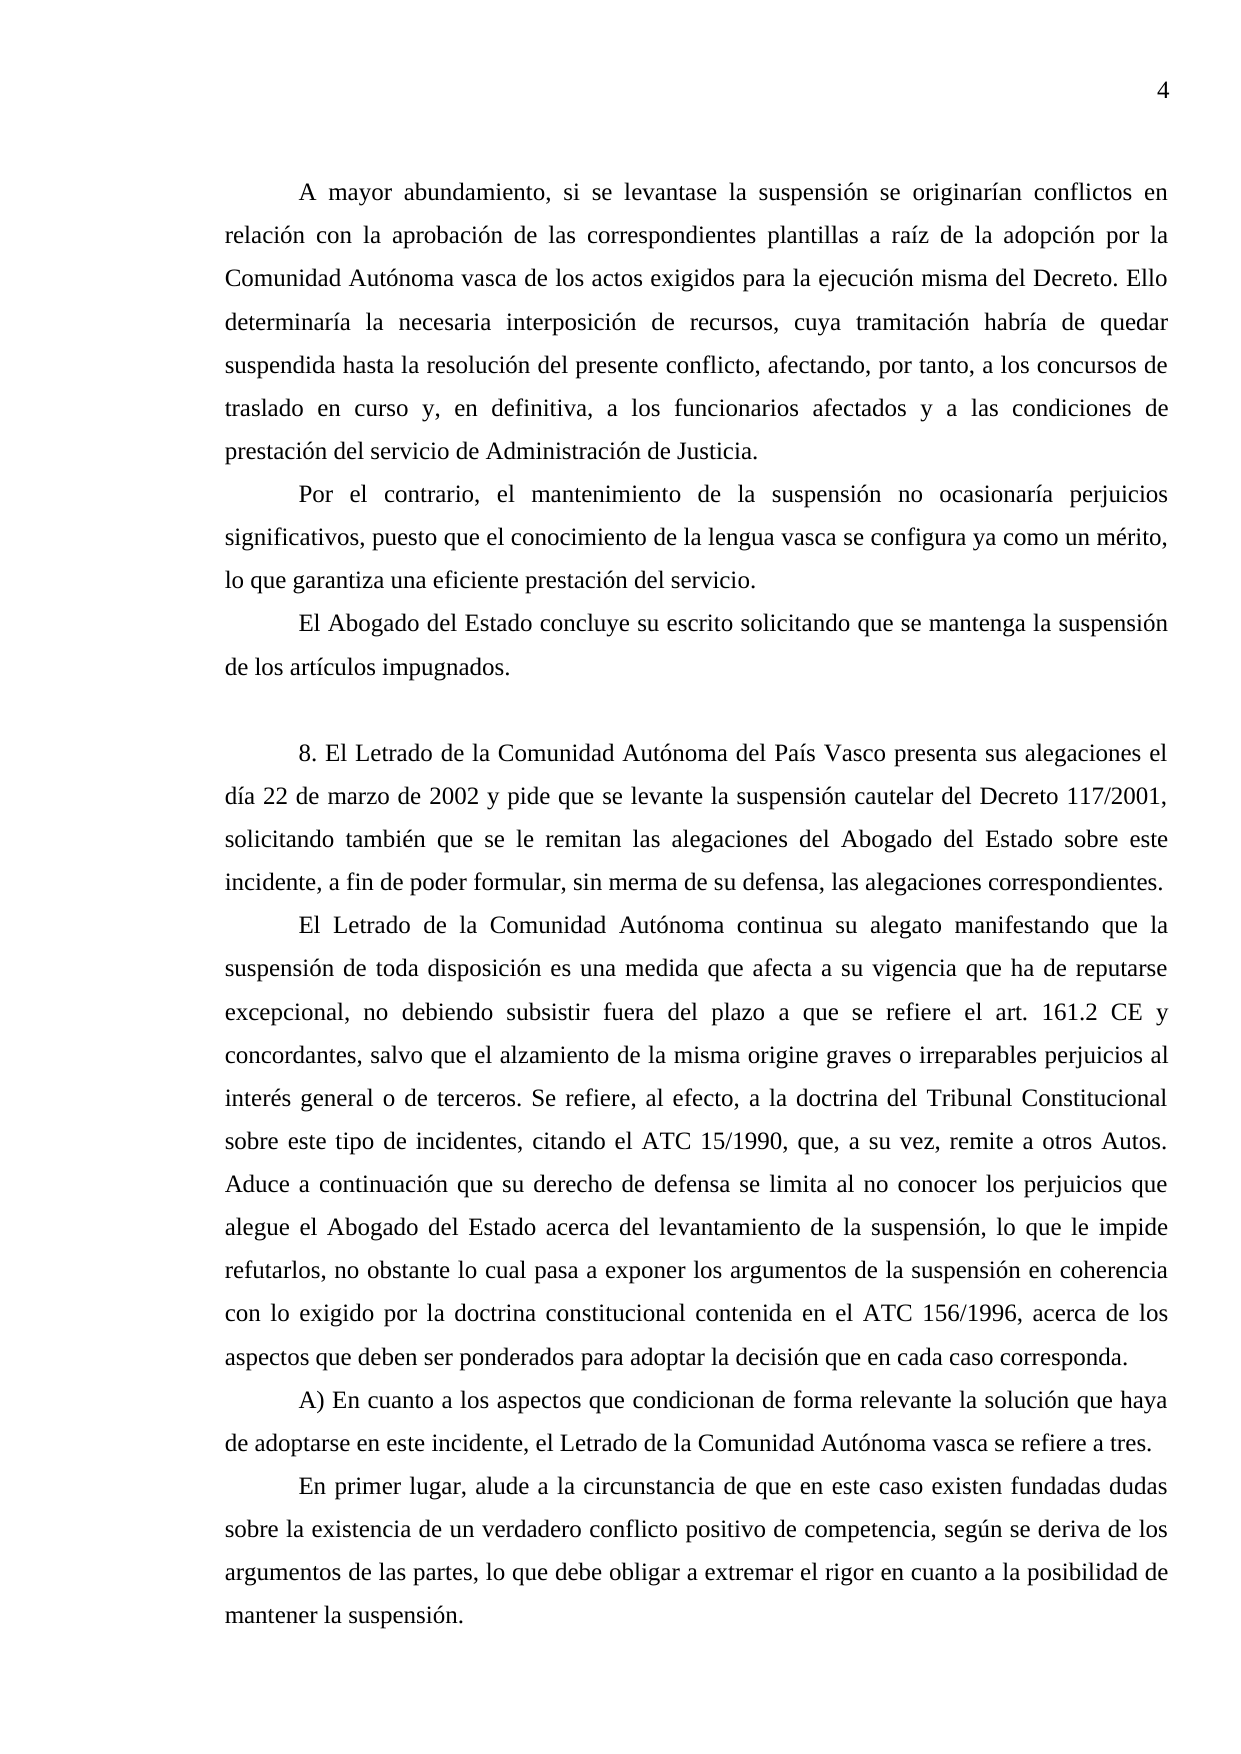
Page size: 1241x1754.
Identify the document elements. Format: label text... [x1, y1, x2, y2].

text El Letrado de la Comunidad Autónoma continua su alegato manifestando que la suspensión de toda disposición es una medida que afecta a su vigencia que ha de reputarse excepcional, no debiendo subsistir fuera del plazo a que se refiere el art. 161.2 CE y concordantes, salvo que el alzamiento de la misma origine graves o irreparables perjuicios al interés general o de terceros. Se refiere, al efecto, a la doctrina del Tribunal Constitucional sobre este tipo de incidentes, citando el ATC 15/1990, que, a su vez, remite a otros Autos. Aduce a continuación que su derecho de defensa se limita al no conocer los perjuicios que alegue el Abogado del Estado acerca del levantamiento de la suspensión, lo que le impide refutarlos, no obstante lo cual pasa a exponer los argumentos de la suspensión en coherencia con lo exigido por la doctrina constitucional contenida en el ATC 156/1996, acerca de los aspectos que deben ser ponderados para adoptar la decisión que en cada caso corresponda. [224, 910, 1169, 1370]
text A) En cuanto a los aspectos que condicionan de forma relevante la solución que haya de adoptarse en este incidente, el Letrado de la Comunidad Autónoma vasca se refiere a tres. [224, 1385, 1169, 1457]
text A mayor abundamiento, si se levantase la suspensión se originarían conflictos en relación con la aprobación de las correspondientes plantillas a raíz de la adopción por la Comunidad Autónoma vasca de los actos exigidos para la ejecución misma del Decreto. Ello determinaría la necesaria interposición de recursos, cuya tramitación habría de quedar suspendida hasta la resolución del presente conflicto, afectando, por tanto, a los concursos de traslado en curso y, en definitiva, a los funcionarios afectados y a las condiciones de prestación del servicio de Administración de Justicia. [224, 177, 1169, 465]
text Por el contrario, el mantenimiento de la suspensión no ocasionaría perjuicios significativos, puesto que el conocimiento de la lengua vasca se configura ya como un mérito, lo que garantiza una eficiente prestación del servicio. [224, 479, 1169, 594]
text El Abogado del Estado concluye su escrito solicitando que se mantenga la suspensión de los artículos impugnados. [224, 608, 1169, 680]
text 8. El Letrado de la Comunidad Autónoma del País Vasco presenta sus alegaciones el día 22 de marzo de 2002 y pide que se levante la suspensión cautelar del Decreto 117/2001, solicitando también que se le remitan las alegaciones del Abogado del Estado sobre este incidente, a fin de poder formular, sin merma de su defensa, las alegaciones correspondientes. [224, 738, 1169, 896]
text En primer lugar, alude a la circunstancia de que en este caso existen fundadas dudas sobre la existencia de un verdadero conflicto positivo de competencia, según se deriva de los argumentos de las partes, lo que debe obligar a extremar el rigor en cuanto a la posibilidad de mantener la suspensión. [224, 1471, 1169, 1629]
